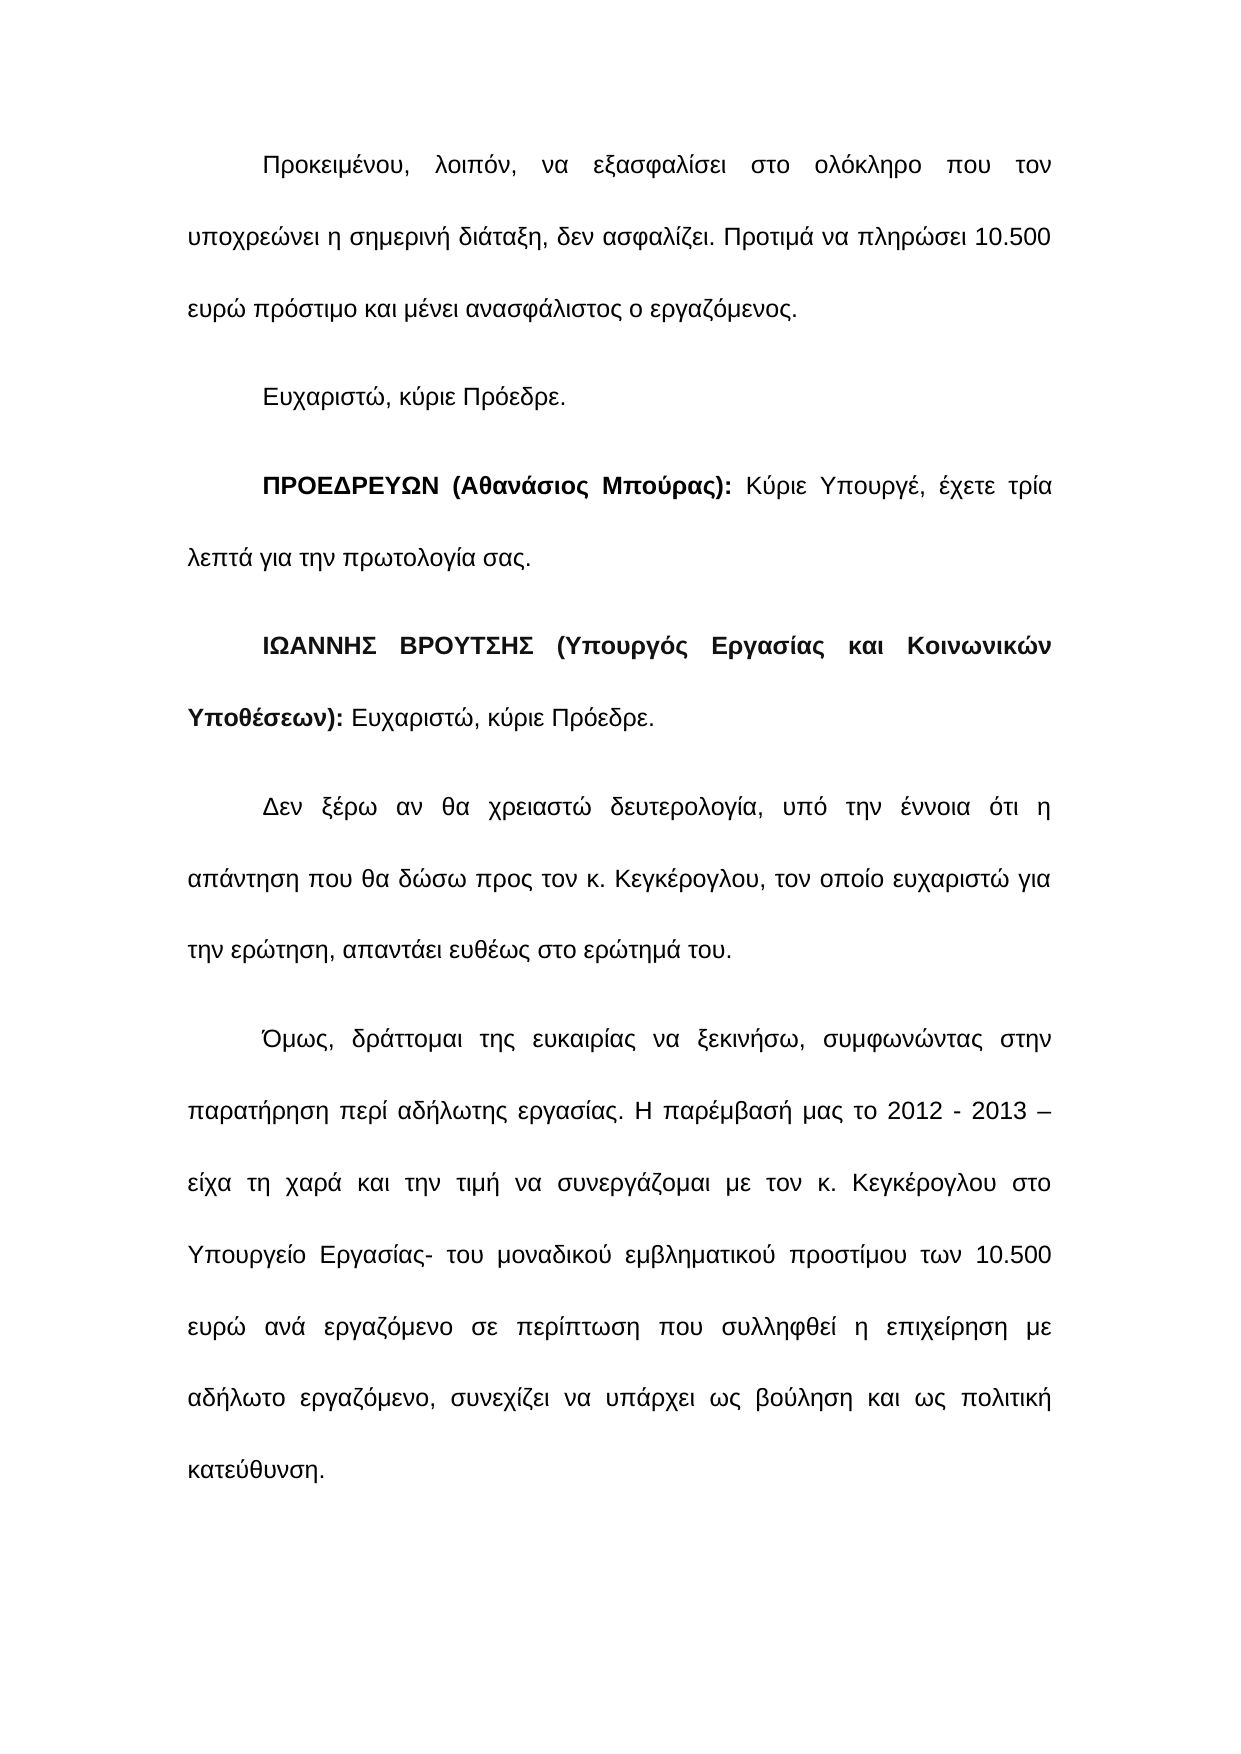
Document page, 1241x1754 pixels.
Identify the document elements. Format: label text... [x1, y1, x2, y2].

text ΙΩΑΝΝΗΣ ΒΡΟΥΤΣΗΣ (Υπουργός Εργασίας και Κοινωνικών Υποθέσεων): Ευχαριστώ, κύριε Πρόεδρε. [187, 631, 1053, 732]
text Όμως, δράττομαι της ευκαιρίας να ξεκινήσω, συμφωνώντας στην παρατήρηση περί αδήλωτης εργασίας. Η παρέμβασή μας το 2012 - 2013 –είχα τη χαρά και την τιμή να συνεργάζομαι με τον κ. Κεγκέρογλου στο Υπουργείο Εργασίας- του μοναδικού εμβληματικού προστίμου των 10.500 ευρώ ανά εργαζόμενο σε περίπτωση που συλληφθεί η επιχείρηση με αδήλωτο εργαζόμενο, συνεχίζει να υπάρχει ως βούληση και ως πολιτική κατεύθυνση. [187, 1024, 1053, 1484]
text Ευχαριστώ, κύριε Πρόεδρε. [187, 382, 1053, 411]
text ΠΡΟΕΔΡΕΥΩΝ (Αθανάσιος Μπούρας): Κύριε Υπουργέ, έχετε τρία λεπτά για την πρωτολογία σας. [187, 471, 1053, 571]
text Δεν ξέρω αν θα χρειαστώ δευτερολογία, υπό την έννοια ότι η απάντηση που θα δώσω προς τον κ. Κεγκέρογλου, τον οποίο ευχαριστώ για την ερώτηση, απαντάει ευθέως στο ερώτημά του. [187, 792, 1053, 964]
text Προκειμένου, λοιπόν, να εξασφαλίσει στο ολόκληρο που τον υποχρεώνει η σημερινή διάταξη, δεν ασφαλίζει. Προτιμά να πληρώσει 10.500 ευρώ πρόστιμο και μένει ανασφάλιστος ο εργαζόμενος. [187, 150, 1053, 322]
